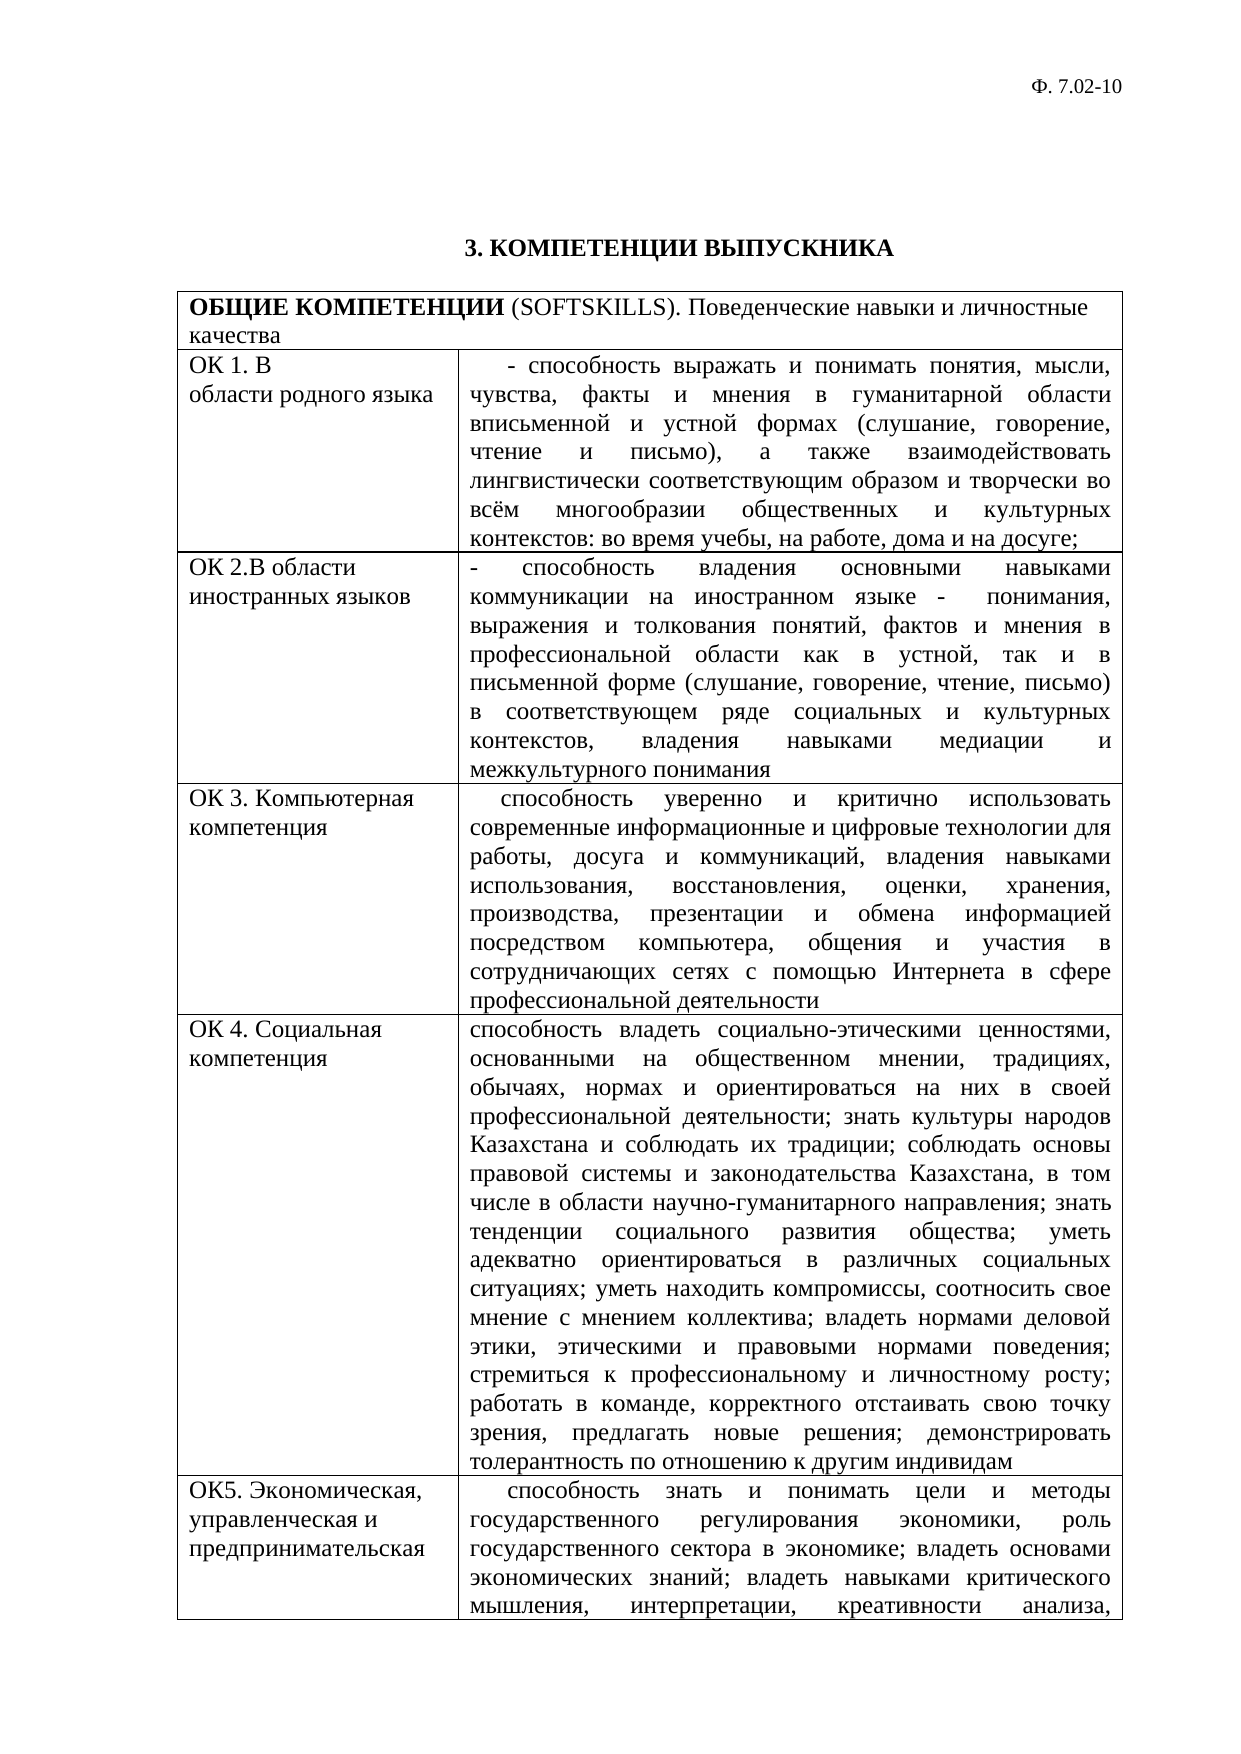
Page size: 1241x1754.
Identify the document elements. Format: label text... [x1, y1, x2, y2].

table_header ОБЩИЕ КОМПЕТЕНЦИИ (SOFTSKILLS). Поведенческие навыки и личностные качества [178, 292, 1122, 349]
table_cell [178, 1476, 458, 1619]
table_cell способность владеть социально-этическими ценностями, основанными на общественном мнении, традициях, обычаях, нормах и ориентироваться на них в своей профессиональной деятельности; знать культуры народов Казахстана и соблюдать их традиции; соблюдать основы правовой системы и законодательства Казахстана, в том числе в области научно-гуманитарного направления; знать тенденции социального развития общества; уметь адекватно ориентироваться в различных социальных ситуациях; уметь находить компромиссы, соотносить свое мнение с мнением коллектива; владеть нормами деловой этики, этическими и правовыми нормами поведения; стремиться к профессиональному и личностному росту; работать в команде, корректного отстаивать свою точку зрения, предлагать новые решения; демонстрировать толерантность по отношению к другим индивидам [459, 1015, 1122, 1474]
table_cell способность уверенно и критично использовать современные информационные и цифровые технологии для работы, досуга и коммуникаций, владения навыками использования, восстановления, оценки, хранения, производства, презентации и обмена информацией посредством компьютера, общения и участия в сотрудничающих сетях с помощью Интернета в сфере профессиональной деятельности [459, 784, 1122, 1013]
table_cell ОК 2.В области иностранных языков [178, 553, 458, 782]
table_cell ОК 3. Компьютерная компетенция [178, 784, 458, 1013]
table_cell ОК 4. Социальная компетенция [178, 1015, 458, 1474]
table_cell - способность выражать и понимать понятия, мысли, чувства, факты и мнения в гуманитарной области вписьменной и устной формах (слушание, говорение, чтение и письмо), а также взаимодействовать лингвистически соответствующим образом и творчески во всём многообразии общественных и культурных контекстов: во время учебы, на работе, дома и на досуге; [459, 350, 1122, 551]
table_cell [459, 1476, 1122, 1619]
table_cell ОК 1. В области родного языка [178, 350, 458, 551]
table_cell - способность владения основными навыками коммуникации на иностранном языке - понимания, выражения и толкования понятий, фактов и мнения в профессиональной области как в устной, так и в письменной форме (слушание, говорение, чтение, письмо) в соответствующем ряде социальных и культурных контекстов, владения навыками медиации и межкультурного понимания [459, 553, 1122, 782]
text 3. КОМПЕТЕНЦИИ ВЫПУСКНИКА [177, 233, 1122, 262]
